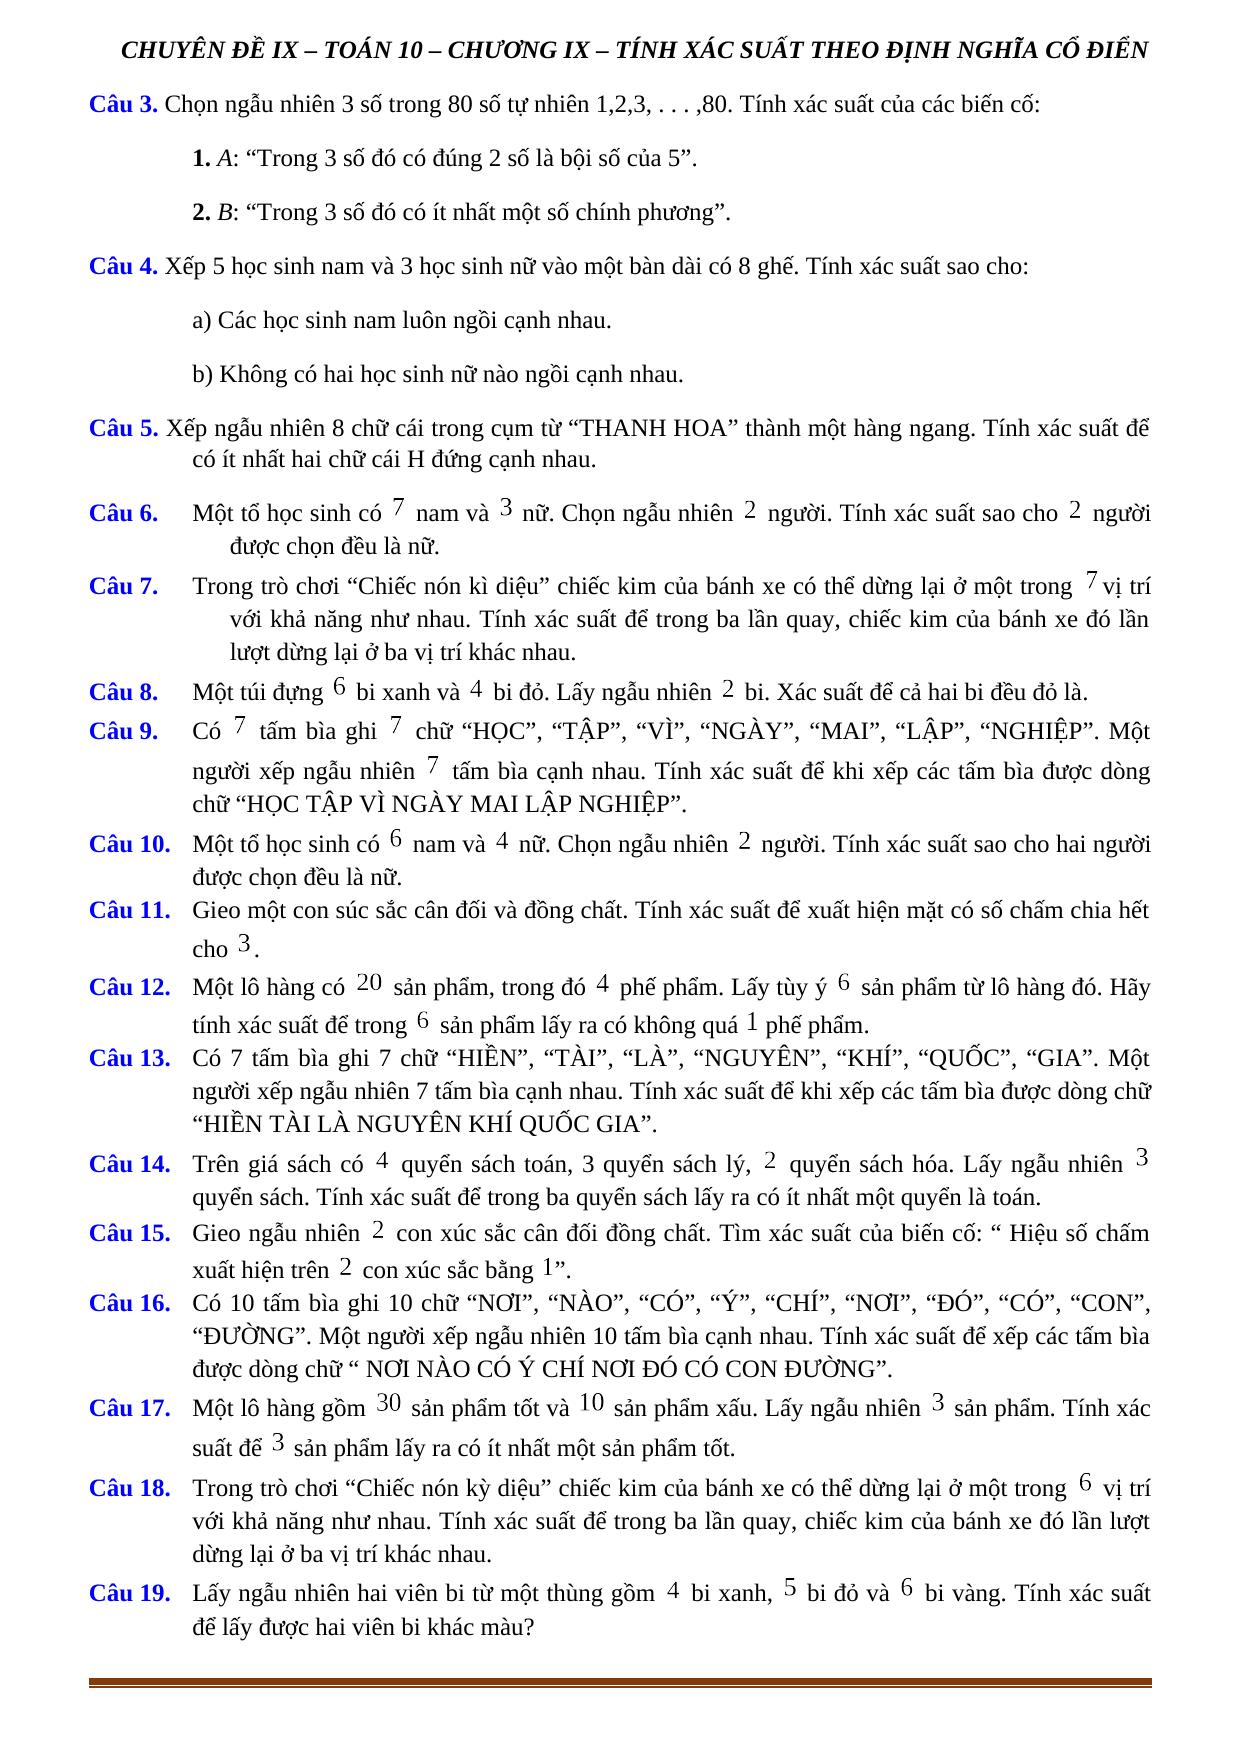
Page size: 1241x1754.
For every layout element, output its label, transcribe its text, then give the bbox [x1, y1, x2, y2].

list Có 7 tấm bìa ghi 7 chữ “HIỀN”, “TÀI”, “LÀ”, “NGUYÊN”, “KHÍ”, “QUỐC”, “GIA”. Một người xếp ngẫu nhiên 7 tấm bìa cạnh nhau. Tính xác suất để khi xếp các tấm bìa được dòng chữ “HIỀN TÀI LÀ NGUYÊN KHÍ QUỐC GIA”. [89, 1043, 1152, 1138]
list Gieo ngẫu nhiên con xúc sắc cân đối đồng chất. Tìm xác suất của biến cố: “ Hiệu số chấm xuất hiện trên con xúc sắc bằng ”. [89, 1215, 1152, 1283]
text Câu 5. Xếp ngẫu nhiên 8 chữ cái trong cụm từ “THANH HOA” thành một hàng ngang. Tính xác suất để có ít nhất hai chữ cái H đứng cạnh nhau. [89, 413, 1152, 473]
list Có tấm bìa ghi chữ “HỌC”, “TẬP”, “VÌ”, “NGÀY”, “MAI”, “LẬP”, “NGHIỆP”. Một người xếp ngẫu nhiên tấm bìa cạnh nhau. Tính xác suất để khi xếp các tấm bìa được dòng chữ “HỌC TẬP VÌ NGÀY MAI LẬP NGHIỆP”. [89, 710, 1152, 818]
list Một lô hàng có sản phẩm, trong đó phế phẩm. Lấy tùy ý sản phẩm từ lô hàng đó. Hãy tính xác suất để trong sản phẩm lấy ra có không quá phế phẩm. [89, 968, 1152, 1039]
text Câu 4. Xếp 5 học sinh nam và 3 học sinh nữ vào một bàn dài có 8 ghế. Tính xác suất sao cho: [89, 251, 1152, 280]
list Trên giá sách có quyển sách toán, 3 quyển sách lý, quyển sách hóa. Lấy ngẫu nhiên quyển sách. Tính xác suất để trong ba quyển sách lấy ra có ít nhất một quyển là toán. [89, 1142, 1152, 1211]
list Gieo một con súc sắc cân đối và đồng chất. Tính xác suất để xuất hiện mặt có số chấm chia hết cho . [89, 895, 1152, 963]
list Một túi đựng bi xanh và bi đỏ. Lấy ngẫu nhiên bi. Xác suất để cả hai bi đều đỏ là. [89, 670, 1152, 706]
list Trong trò chơi “Chiếc nón kỳ diệu” chiếc kim của bánh xe có thể dừng lại ở một trong vị trí với khả năng như nhau. Tính xác suất để trong ba lần quay, chiếc kim của bánh xe đó lần lượt dừng lại ở ba vị trí khác nhau. [89, 1466, 1152, 1568]
text b) Không có hai học sinh nữ nào ngồi cạnh nhau. [192, 359, 1152, 388]
list Trong trò chơi “Chiếc nón kì diệu” chiếc kim của bánh xe có thể dừng lại ở một trong vị trí với khả năng như nhau. Tính xác suất để trong ba lần quay, chiếc kim của bánh xe đó lần lượt dừng lại ở ba vị trí khác nhau. [89, 564, 1152, 666]
list Một lô hàng gồm sản phẩm tốt và sản phẩm xấu. Lấy ngẫu nhiên sản phẩm. Tính xác suất để sản phẩm lấy ra có ít nhất một sản phẩm tốt. [89, 1387, 1152, 1462]
list Một tổ học sinh có nam và nữ. Chọn ngẫu nhiên người. Tính xác suất sao cho người được chọn đều là nữ. [89, 492, 1152, 560]
text Câu 3. Chọn ngẫu nhiên 3 số trong 80 số tự nhiên 1,2,3, . . . ,80. Tính xác suất của các biến cố: [89, 89, 1152, 118]
list Có 10 tấm bìa ghi 10 chữ “NƠI”, “NÀO”, “CÓ”, “Ý”, “CHÍ”, “NƠI”, “ĐÓ”, “CÓ”, “CON”, “ĐƯỜNG”. Một người xếp ngẫu nhiên 10 tấm bìa cạnh nhau. Tính xác suất để xếp các tấm bìa được dòng chữ “ NƠI NÀO CÓ Ý CHÍ NƠI ĐÓ CÓ CON ĐƯỜNG”. [89, 1288, 1152, 1382]
text 2. B: “Trong 3 số đó có ít nhất một số chính phương”. [192, 197, 1152, 226]
list Một tổ học sinh có nam và nữ. Chọn ngẫu nhiên người. Tính xác suất sao cho hai người được chọn đều là nữ. [89, 822, 1152, 891]
list Lấy ngẫu nhiên hai viên bi từ một thùng gồm bi xanh, bi đỏ và bi vàng. Tính xác suất để lấy được hai viên bi khác màu? [89, 1572, 1152, 1640]
text a) Các học sinh nam luôn ngồi cạnh nhau. [192, 305, 1152, 334]
text 1. A: “Trong 3 số đó có đúng 2 số là bội số của 5”. [192, 143, 1152, 172]
